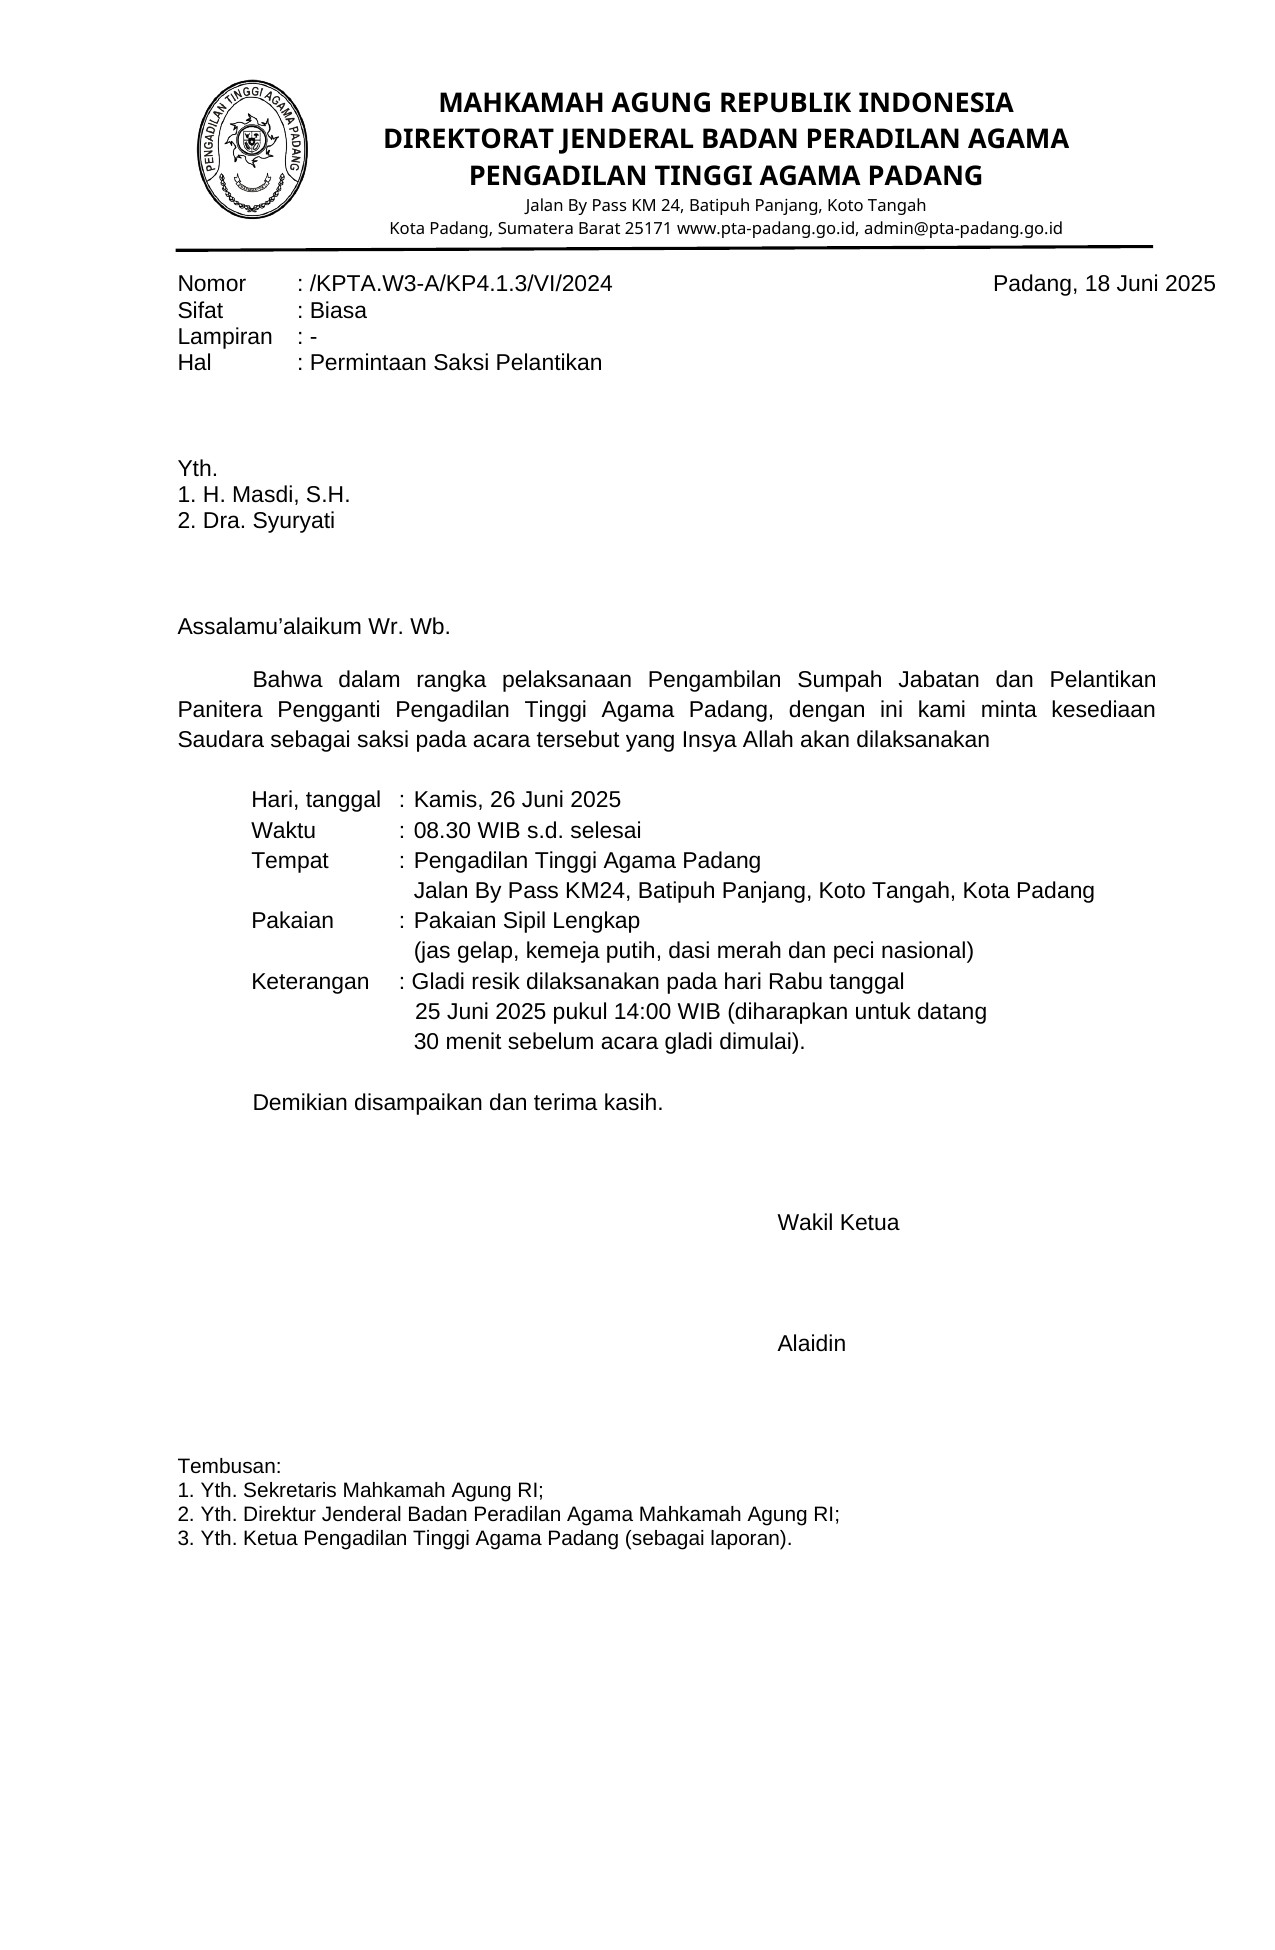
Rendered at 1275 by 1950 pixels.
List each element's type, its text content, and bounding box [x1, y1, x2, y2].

text Sifat : Biasa [177, 297, 1157, 323]
text Assalamu’alaikum Wr. Wb. [177, 613, 1157, 639]
text Hari, tanggal : Kamis, 26 Juni 2025 [251, 786, 1157, 813]
text Wakil Ketua [177, 1209, 1157, 1236]
text Nomor : /KPTA.W3-A/KP4.1.3/VI/2024 Padang, 18 Juni 2025 [177, 270, 1157, 297]
text Jalan By Pass KM24, Batipuh Panjang, Koto Tangah, Kota Padang [251, 877, 1157, 903]
text (jas gelap, kemeja putih, dasi merah dan peci nasional) [251, 937, 1157, 964]
text Keterangan : Gladi resik dilaksanakan pada hari Rabu tanggal [177, 968, 1157, 994]
text Jalan By Pass KM 24, Batipuh Panjang, Koto Tangah [308, 194, 1157, 216]
text Waktu : 08.30 WIB s.d. selesai [251, 817, 1157, 843]
text Tempat : Pengadilan Tinggi Agama Padang [251, 847, 1157, 873]
text 3. Yth. Ketua Pengadilan Tinggi Agama Padang (sebagai laporan). [177, 1525, 1157, 1549]
text 1. Yth. Sekretaris Mahkamah Agung RI; [177, 1477, 1157, 1501]
text Kota Padang, Sumatera Barat 25171 www.pta-padang.go.id, admin@pta-padang.go.id [295, 216, 1157, 239]
text 2. Yth. Direktur Jenderal Badan Peradilan Agama Mahkamah Agung RI; [177, 1501, 1157, 1525]
text 2. Dra. Syuryati [177, 507, 1157, 534]
text Demikian disampaikan dan terima kasih. [177, 1088, 1157, 1115]
picture [196, 79, 308, 220]
text Hal : Permintaan Saksi Pelantikan [177, 349, 1157, 376]
text DIREKTORAT JENDERAL BADAN PERADILAN AGAMA [308, 120, 1157, 157]
text Lampiran : - [177, 323, 1157, 349]
text 30 menit sebelum acara gladi dimulai). [177, 1028, 1157, 1054]
text 25 Juni 2025 pukul 14:00 WIB (diharapkan untuk datang [177, 998, 1157, 1024]
text Tembusan: [177, 1453, 1157, 1477]
text PENGADILAN TINGGI AGAMA PADANG [308, 157, 1157, 194]
text Bahwa dalam rangka pelaksanaan Pengambilan Sumpah Jabatan dan Pelantikan Panitera Pengganti Pengadilan Tinggi Agama Padang, dengan ini kami minta kesediaan Saudara sebagai saksi pada acara tersebut yang Insya Allah akan dilaksanakan [177, 666, 1157, 752]
text Alaidin [177, 1330, 1157, 1357]
text Yth. [177, 455, 1157, 481]
text 1. H. Masdi, S.H. [177, 481, 1157, 507]
text MAHKAMAH AGUNG REPUBLIK INDONESIA [308, 83, 1157, 120]
text Pakaian : Pakaian Sipil Lengkap [251, 907, 1157, 934]
